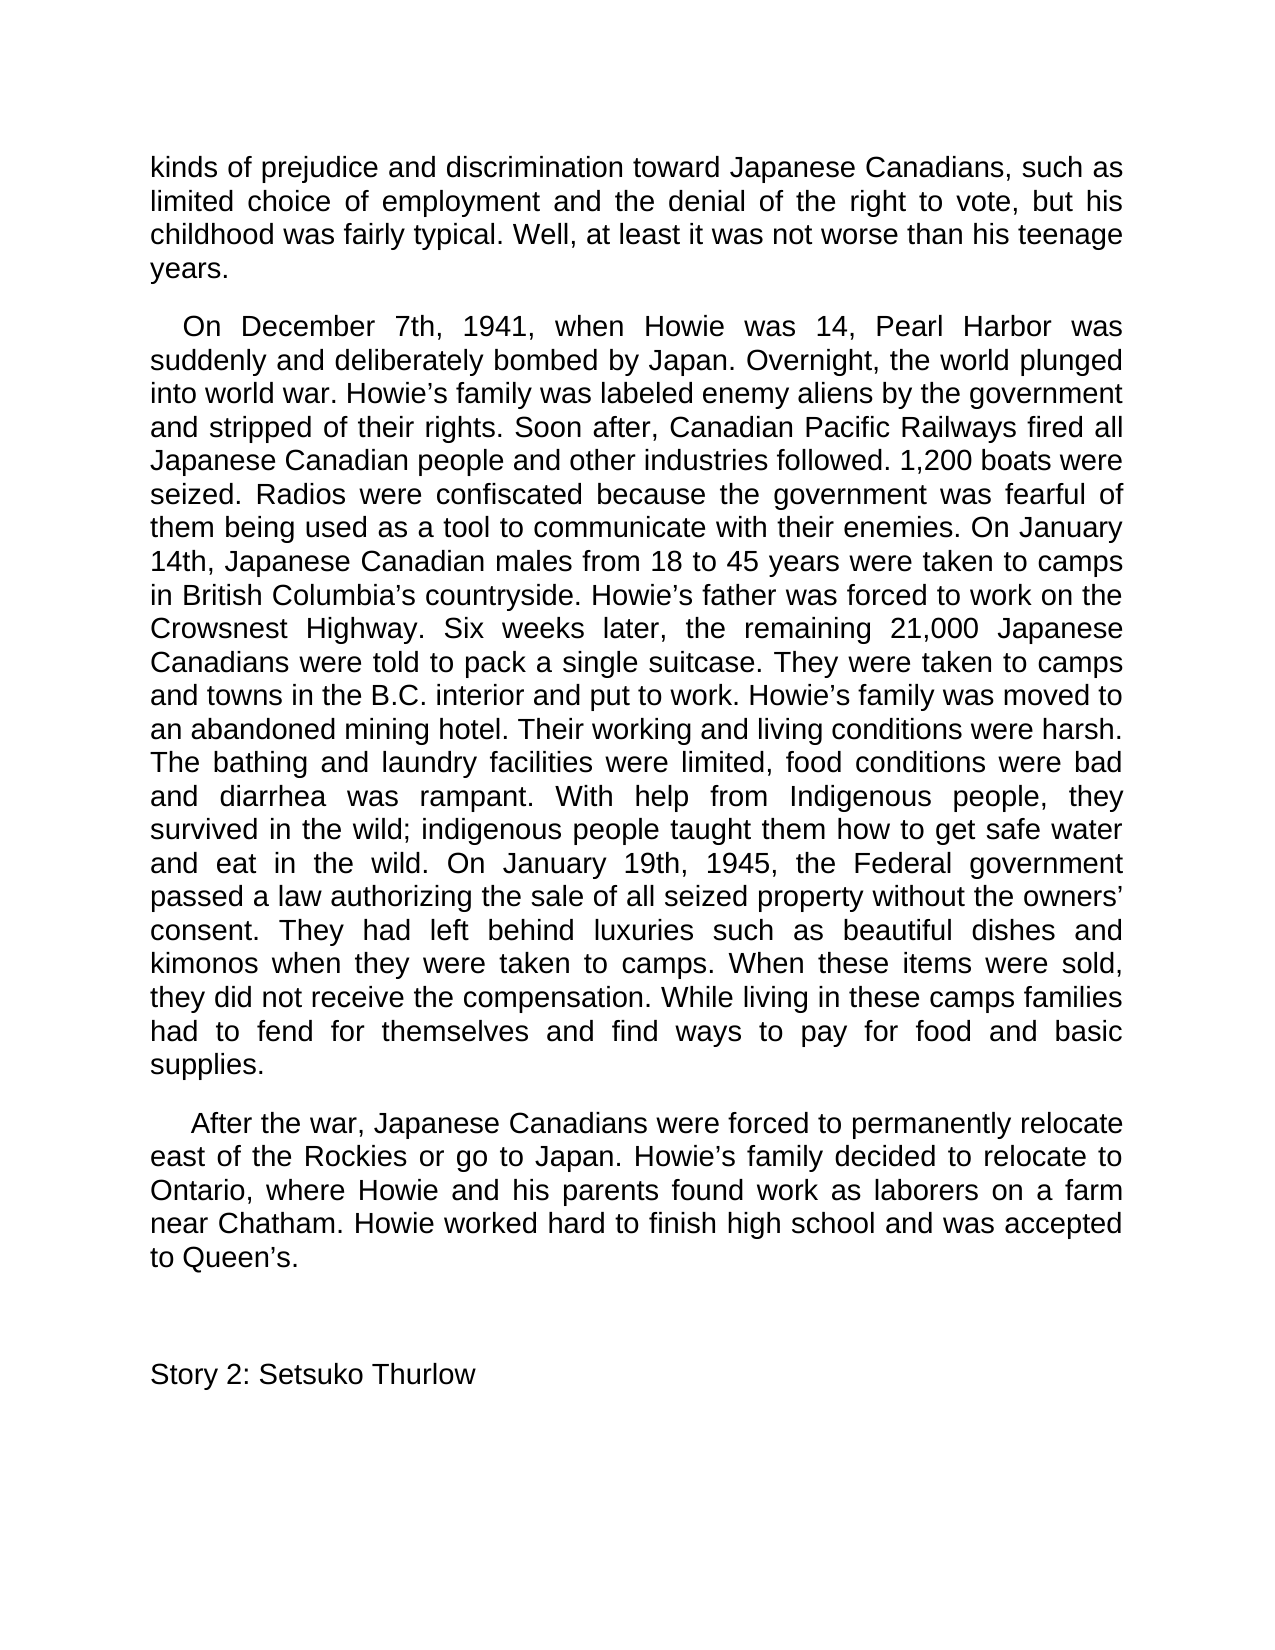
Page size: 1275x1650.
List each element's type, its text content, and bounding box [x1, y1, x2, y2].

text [150, 150, 1125, 284]
text On December 7th, 1941, when Howie was 14, Pearl Harbor was suddenly and deliberately bombed by Japan. Overnight, the world plunged into world war. Howie’s family was labeled enemy aliens by the government and stripped of their rights. Soon after, Canadian Pacific Railways fired all Japanese Canadian people and other industries followed. 1,200 boats were seized. Radios were confiscated because the government was fearful of them being used as a tool to communicate with their enemies. On January 14th, Japanese Canadian males from 18 to 45 years were taken to camps in British Columbia’s countryside. Howie’s father was forced to work on the Crowsnest Highway. Six weeks later, the remaining 21,000 Japanese Canadians were told to pack a single suitcase. They were taken to camps and towns in the B.C. interior and put to work. Howie’s family was moved to an abandoned mining hotel. Their working and living conditions were harsh. The bathing and laundry facilities were limited, food conditions were bad and diarrhea was rampant. With help from Indigenous people, they survived in the wild; indigenous people taught them how to get safe water and eat in the wild. On January 19th, 1945, the Federal government passed a law authorizing the sale of all seized property without the owners’ consent. They had left behind luxuries such as beautiful dishes and kimonos when they were taken to camps. When these items were sold, they did not receive the compensation. While living in these camps families had to fend for themselves and find ways to pay for food and basic supplies. [150, 309, 1125, 1081]
text After the war, Japanese Canadians were forced to permanently relocate east of the Rockies or go to Japan. Howie’s family decided to relocate to Ontario, where Howie and his parents found work as laborers on a farm near Chatham. Howie worked hard to finish high school and was accepted to Queen’s. [150, 1106, 1125, 1273]
text Story 2: Setsuko Thurlow [150, 1357, 1125, 1390]
